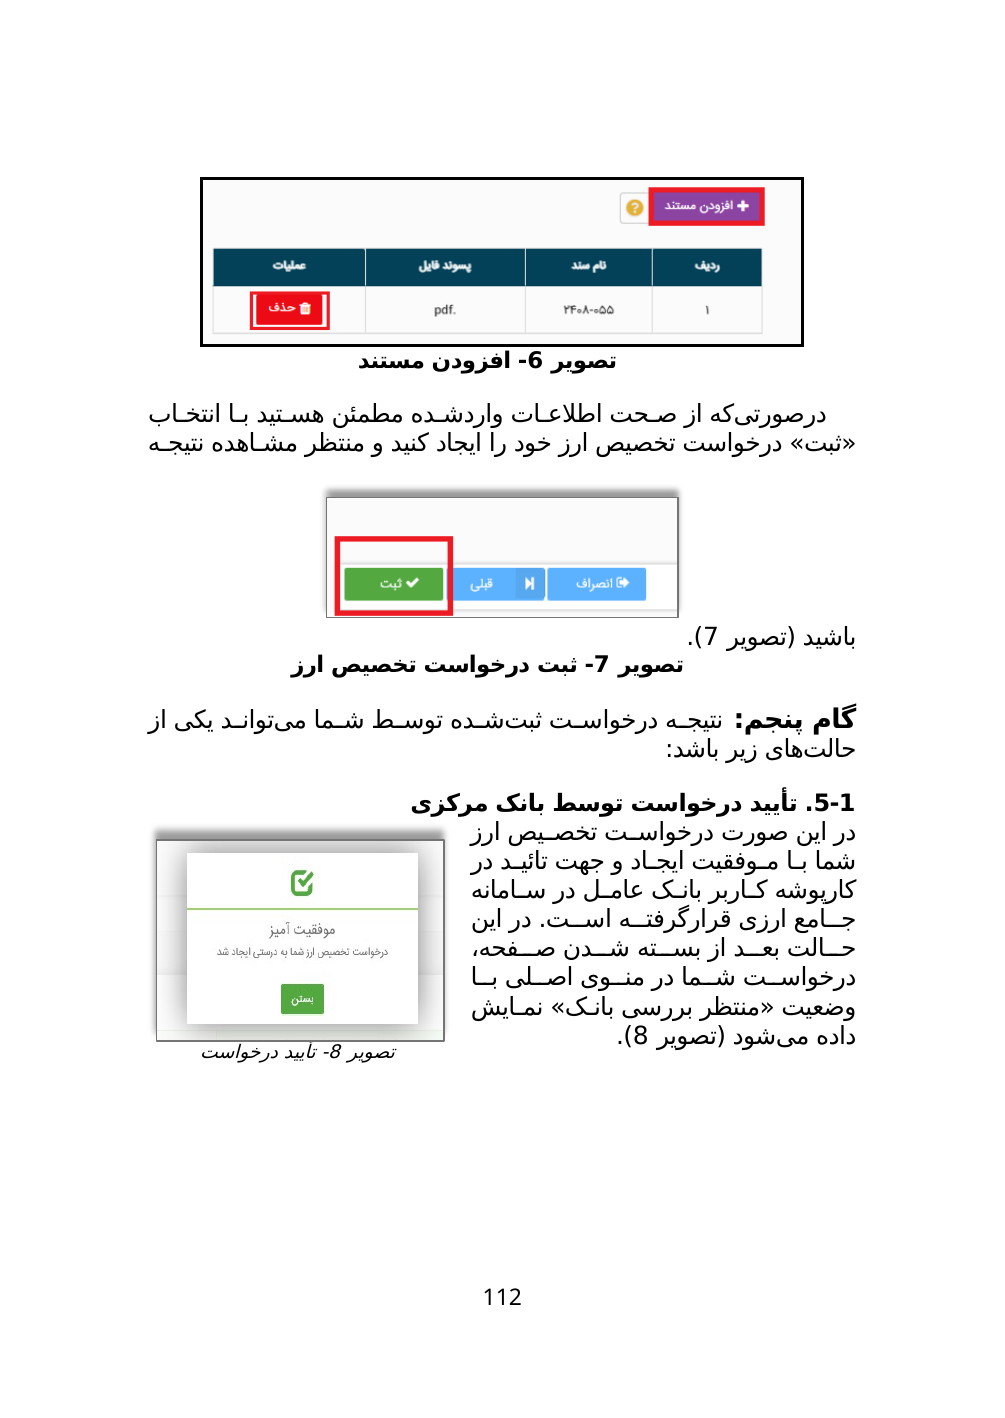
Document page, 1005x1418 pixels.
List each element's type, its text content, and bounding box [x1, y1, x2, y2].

text 5-1. تأیید درخواست توسط بانک مرکزی [148, 789, 856, 817]
picture [147, 823, 452, 1043]
text تصویر 7- ثبت درخواست تخصیص ارز [148, 651, 856, 678]
picture [318, 484, 686, 619]
picture [203, 180, 801, 344]
text گام پنجم: نتیجه درخواست ثبت‌شده توسط شما می‌تواند یکی از حالت‌های زیر باشد: [148, 703, 856, 764]
